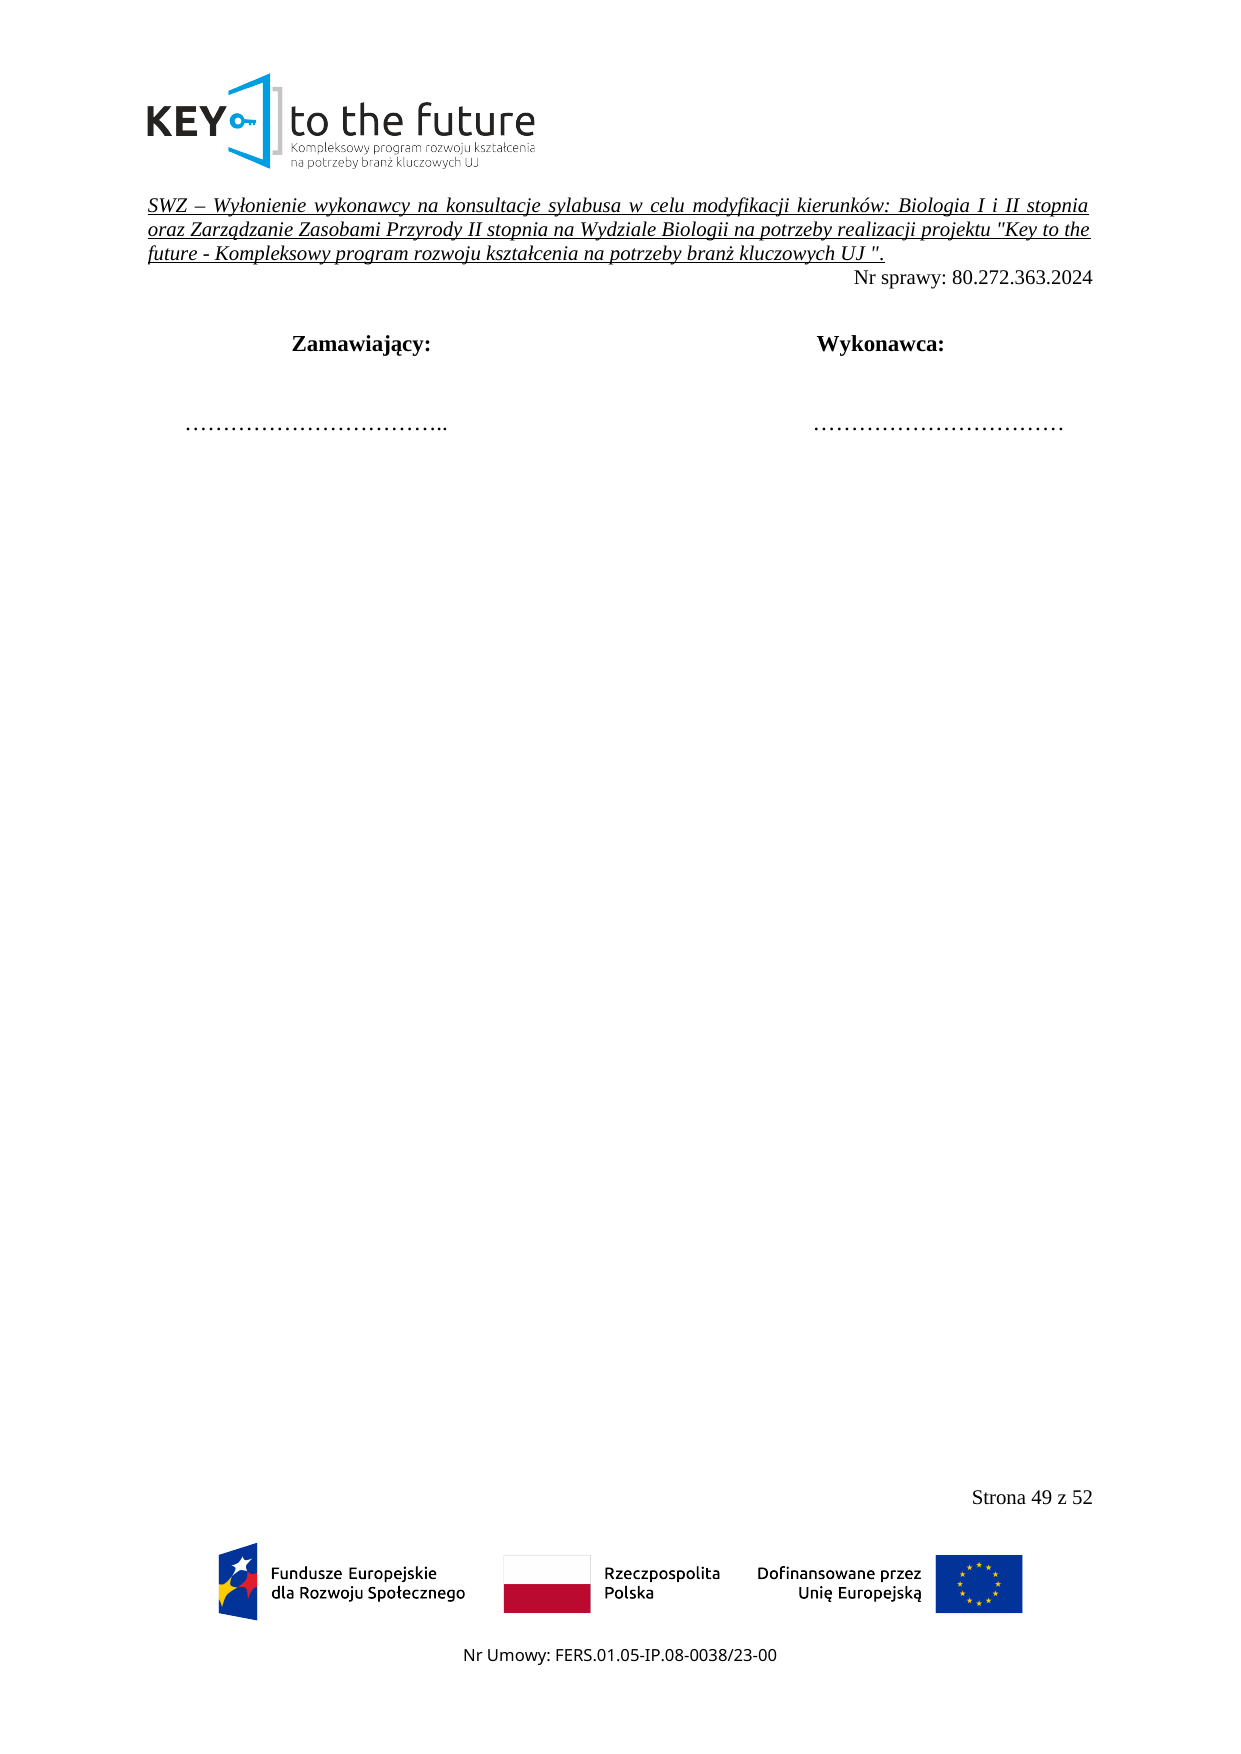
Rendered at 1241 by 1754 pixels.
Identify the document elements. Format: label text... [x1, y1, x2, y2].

picture [199, 1523, 1042, 1629]
picture [271, 73, 535, 169]
text …………………………….. …………………………… [184, 409, 1092, 435]
picture [147, 73, 267, 169]
text Zamawiający: Wykonawca: [140, 329, 1097, 356]
